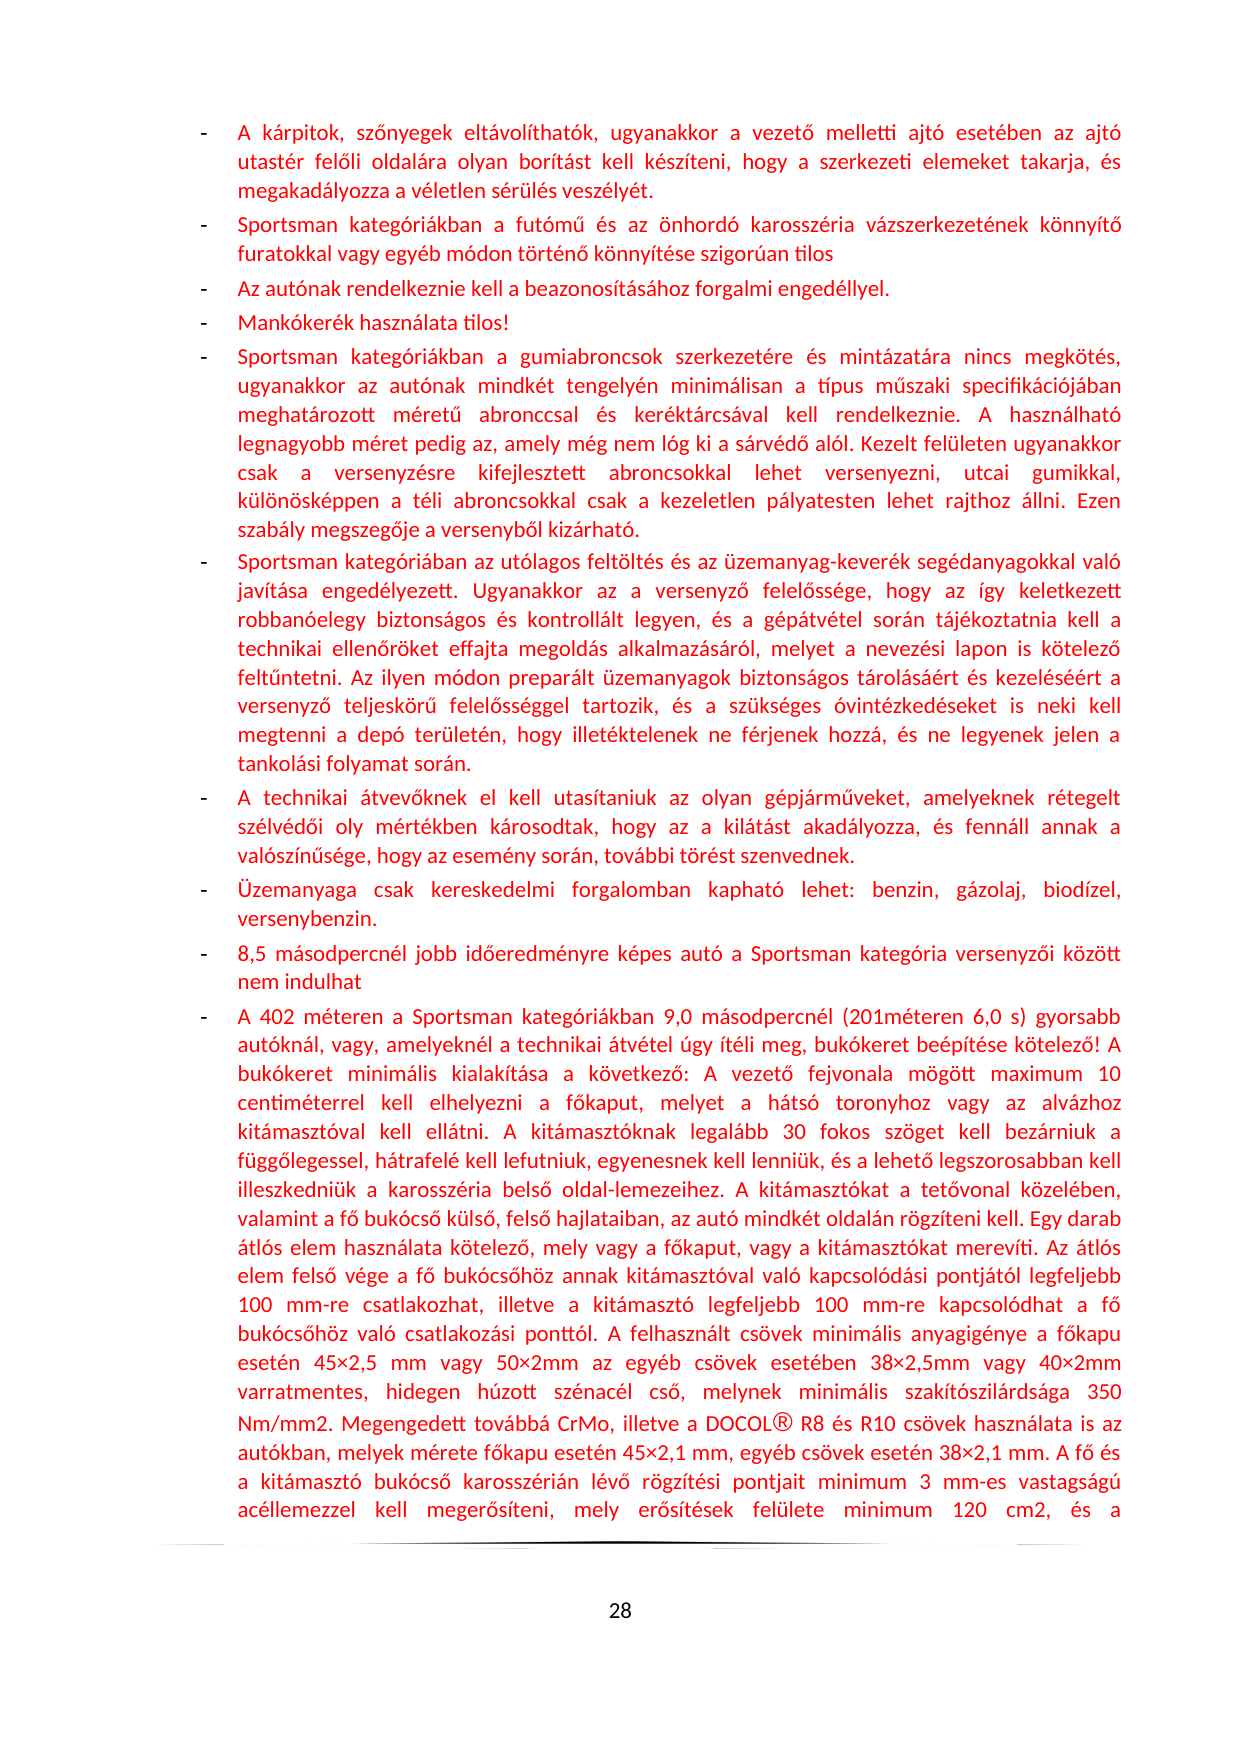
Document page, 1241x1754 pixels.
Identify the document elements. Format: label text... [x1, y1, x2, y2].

list A kárpitok, szőnyegek eltávolíthatók, ugyanakkor a vezető melletti ajtó esetében az ajtó utastér felőli oldalára olyan borítást kell készíteni, hogy a szerkezeti elemeket takarja, és megakadályozza a véletlen sérülés veszélyét. [200, 118, 1123, 204]
list Üzemanyaga csak kereskedelmi forgalomban kapható lehet: benzin, gázolaj, biodízel, versenybenzin. [200, 876, 1123, 932]
list 8,5 másodpercnél jobb időeredményre képes autó a Sportsman kategória versenyzői között nem indulhat [200, 939, 1123, 996]
picture [151, 1540, 1089, 1549]
list Sportsman kategóriákban a futómű és az önhordó karosszéria vázszerkezetének könnyítő furatokkal vagy egyéb módon történő könnyítése szigorúan tilos [200, 211, 1123, 267]
list Mankókerék használata tilos! [200, 308, 1123, 336]
list Sportsman kategóriákban a gumiabroncsok szerkezetére és mintázatára nincs megkötés, ugyanakkor az autónak mindkét tengelyén minimálisan a típus műszaki specifikációjában meghatározott méretű abronccsal és keréktárcsával kell rendelkeznie. A használható legnagyobb méret pedig az, amely még nem lóg ki a sárvédő alól. Kezelt felületen ugyanakkor csak a versenyzésre kifejlesztett abroncsokkal lehet versenyezni, utcai gumikkal, különösképpen a téli abroncsokkal csak a kezeletlen pályatesten lehet rajthoz állni. Ezen szabály megszegője a versenyből kizárható. [200, 342, 1123, 543]
list Az autónak rendelkeznie kell a beazonosításához forgalmi engedéllyel. [200, 274, 1123, 302]
list A technikai átvevőknek el kell utasítaniuk az olyan gépjárműveket, amelyeknek rétegelt szélvédői oly mértékben károsodtak, hogy az a kilátást akadályozza, és fennáll annak a valószínűsége, hogy az esemény során, további törést szenvednek. [200, 783, 1123, 869]
list Sportsman kategóriában az utólagos feltöltés és az üzemanyag-keverék segédanyagokkal való javítása engedélyezett. Ugyanakkor az a versenyző felelőssége, hogy az így keletkezett robbanóelegy biztonságos és kontrollált legyen, és a gépátvétel során tájékoztatnia kell a technikai ellenőröket effajta megoldás alkalmazásáról, melyet a nevezési lapon is kötelező feltűntetni. Az ilyen módon preparált üzemanyagok biztonságos tárolásáért és kezeléséért a versenyző teljeskörű felelősséggel tartozik, és a szükséges óvintézkedéseket is neki kell megtenni a depó területén, hogy illetéktelenek ne férjenek hozzá, és ne legyenek jelen a tankolási folyamat során. [200, 547, 1123, 777]
